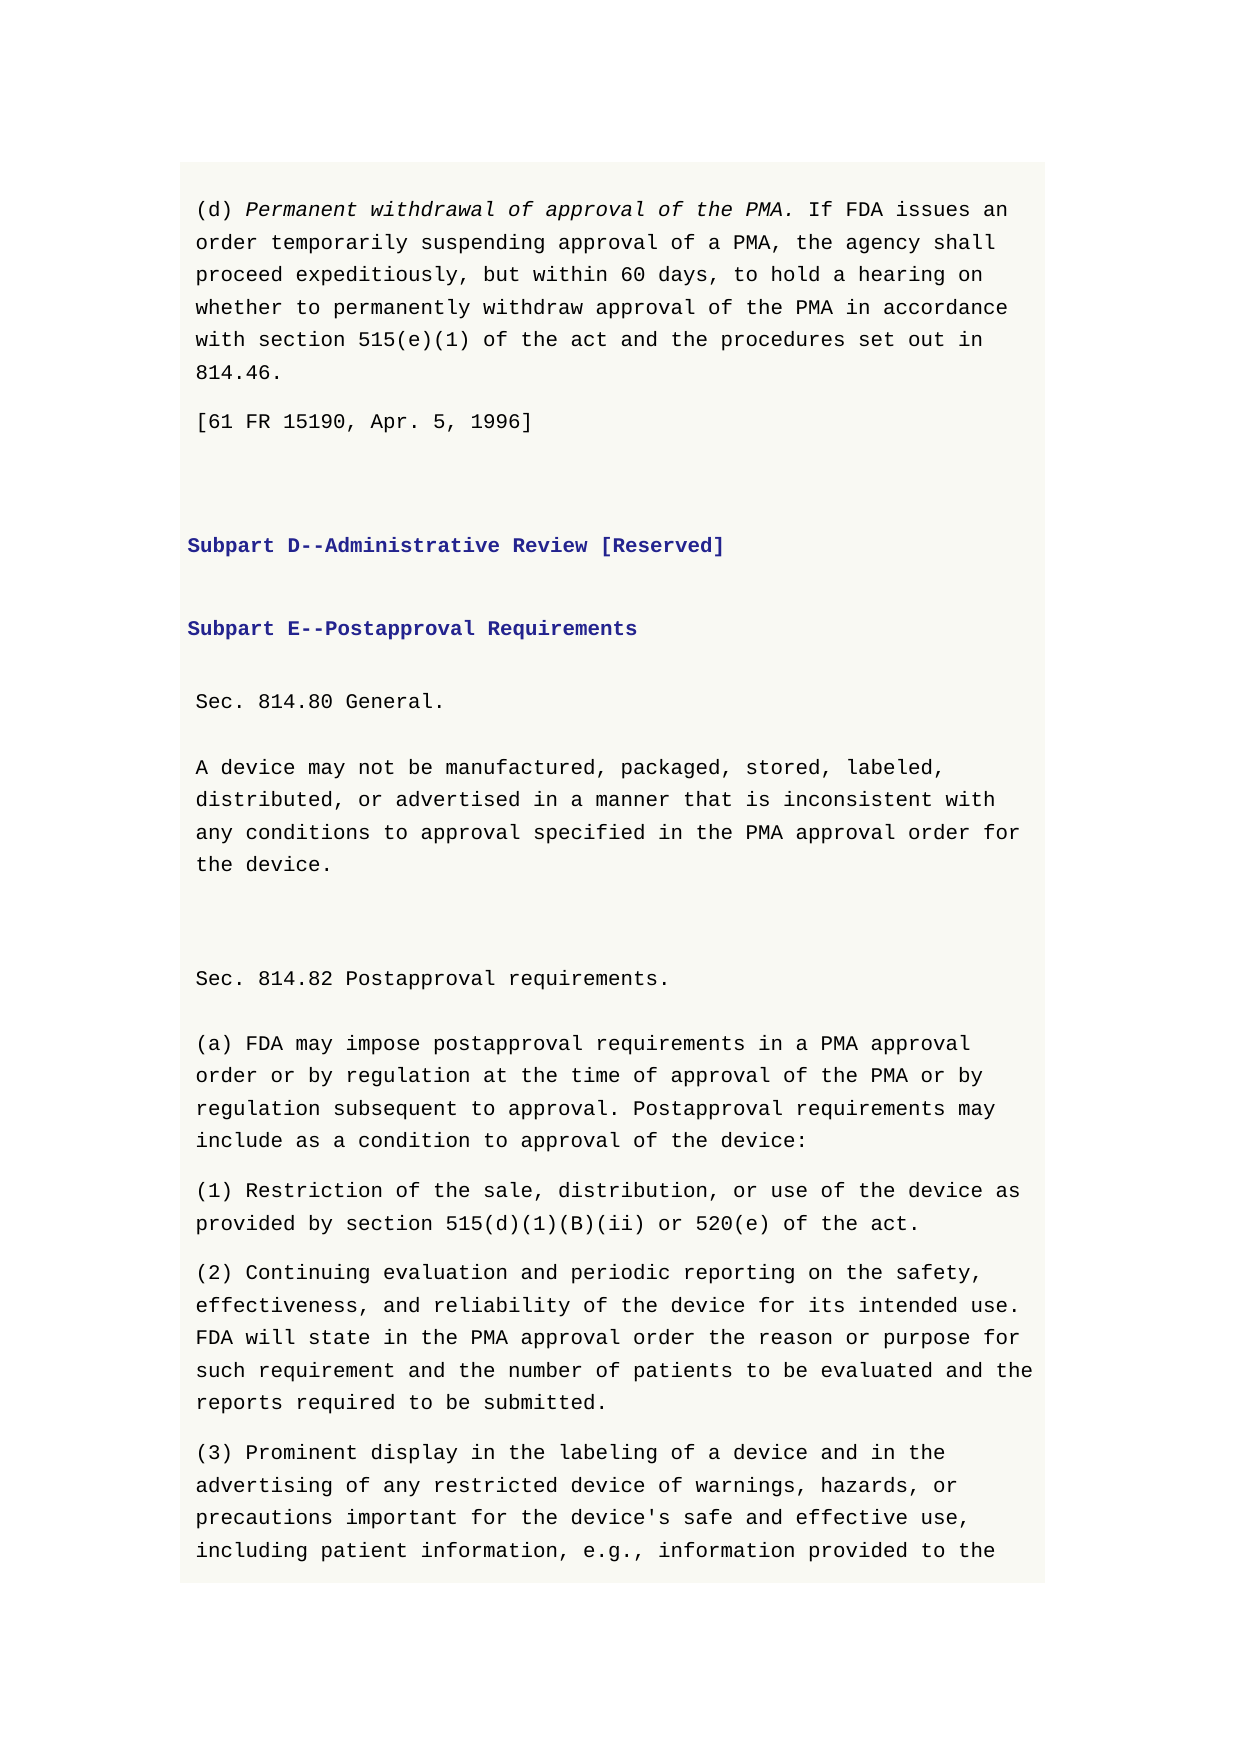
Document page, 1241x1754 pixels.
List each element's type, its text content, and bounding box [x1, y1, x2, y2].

table_cell [180, 162, 1045, 505]
table_cell [180, 948, 1045, 1583]
table_cell Subpart E--Postapproval Requirements [180, 588, 1045, 671]
table_cell [180, 671, 1045, 948]
table_cell Subpart D--Administrative Review [Reserved] [180, 505, 1045, 588]
